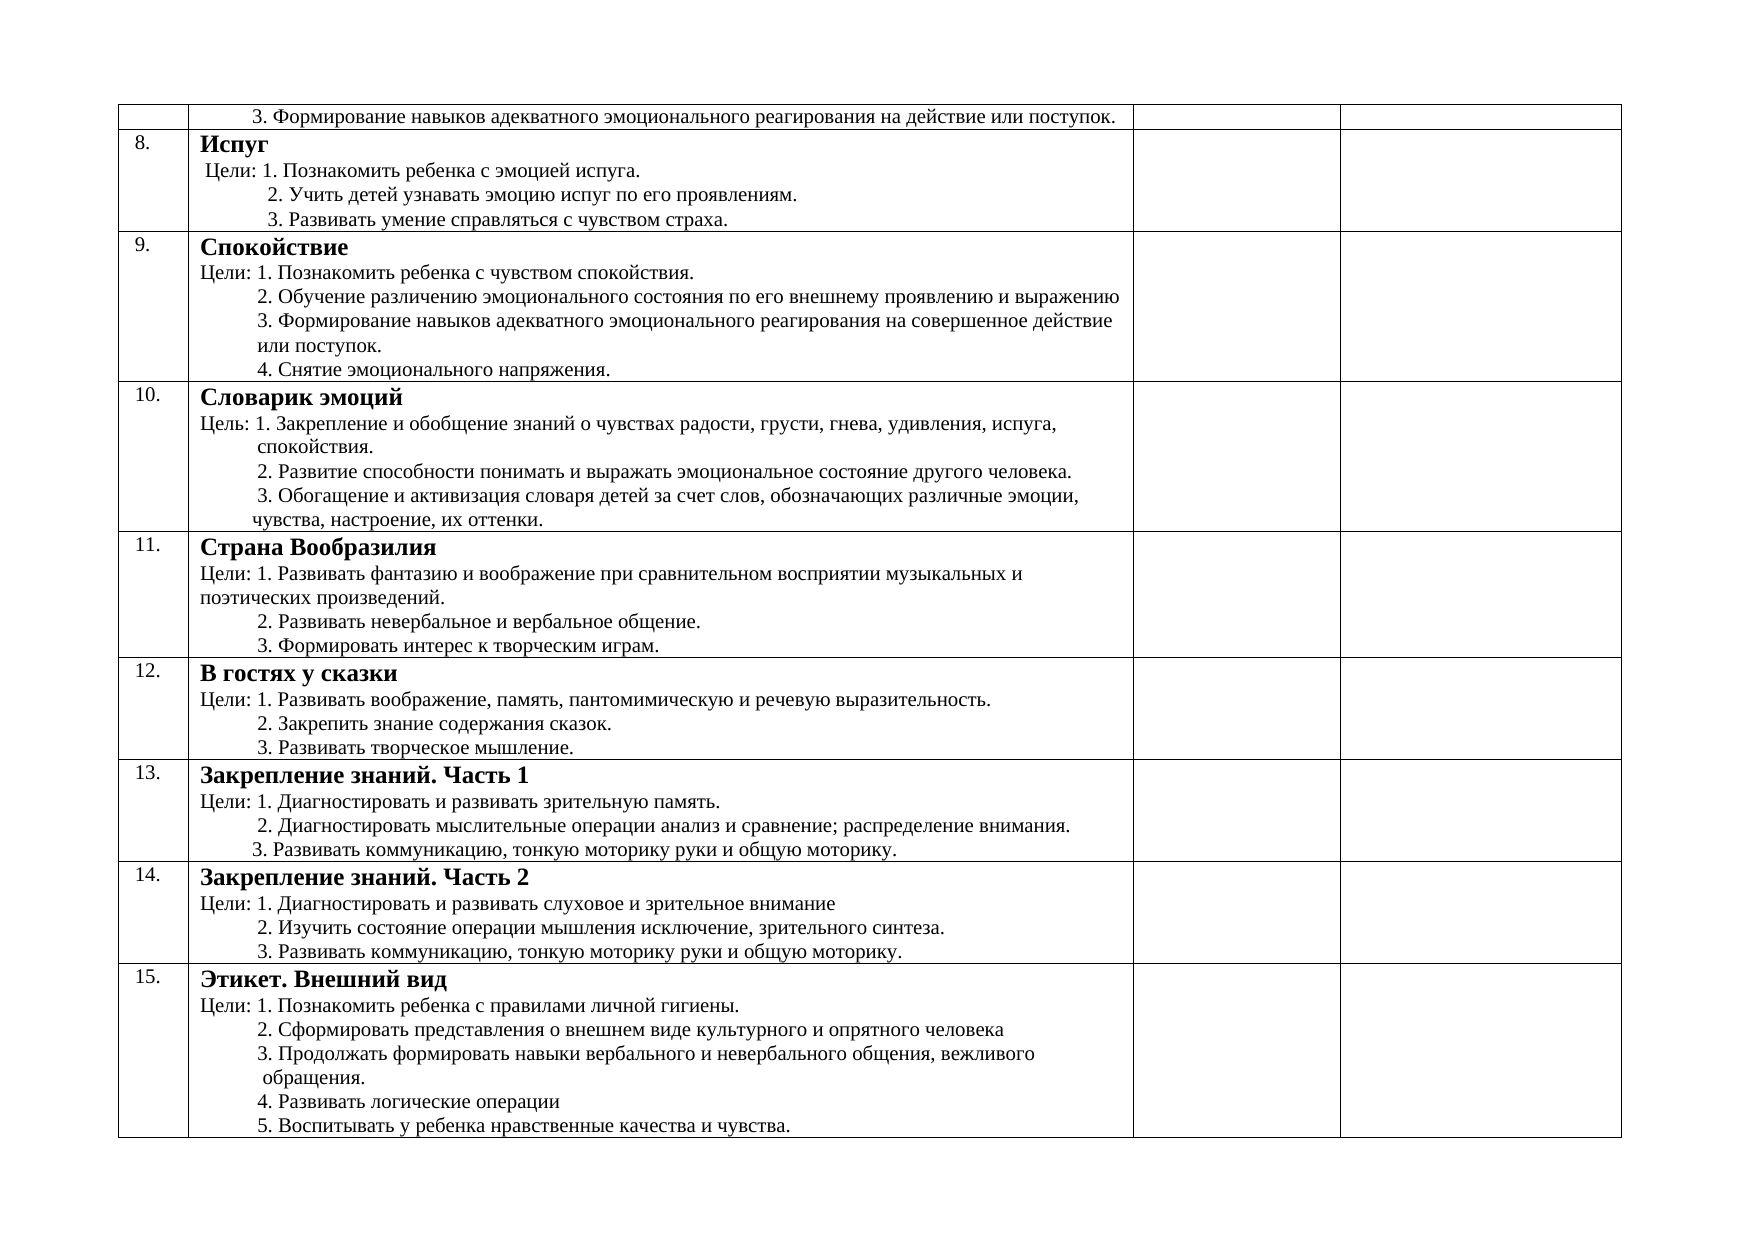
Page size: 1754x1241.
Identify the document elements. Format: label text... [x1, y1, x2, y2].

table_cell [119, 130, 188, 231]
table_cell Закрепление знаний. Часть 1 Цели: 1. Диагностировать и развивать зрительную память. 2. Диагностировать мыслительные операции анализ и сравнение; распределение внимания. 3. Развивать коммуникацию, тонкую моторику руки и общую моторику. [189, 760, 1133, 861]
table_cell [1134, 658, 1340, 759]
table_cell [119, 382, 188, 531]
table_cell [119, 658, 188, 759]
table_cell [1134, 760, 1340, 861]
table_cell Словарик эмоций Цель: 1. Закрепление и обобщение знаний о чувствах радости, грусти, гнева, удивления, испуга, спокойствия. 2. Развитие способности понимать и выражать эмоциональное состояние другого человека. 3. Обогащение и активизация словаря детей за счет слов, обозначающих различные эмоции, чувства, настроение, их оттенки. [189, 382, 1133, 531]
table_cell [1134, 105, 1340, 128]
table_cell [119, 862, 188, 963]
table_cell [1134, 382, 1340, 531]
table_cell [119, 232, 188, 381]
table_cell Закрепление знаний. Часть 2 Цели: 1. Диагностировать и развивать слуховое и зрительное внимание 2. Изучить состояние операции мышления исключение, зрительного синтеза. 3. Развивать коммуникацию, тонкую моторику руки и общую моторику. [189, 862, 1133, 963]
table_cell [1341, 658, 1621, 759]
table_cell [119, 964, 188, 1137]
table_cell [1134, 532, 1340, 657]
table_cell [119, 105, 188, 128]
table_cell Спокойствие Цели: 1. Познакомить ребенка с чувством спокойствия. 2. Обучение различению эмоционального состояния по его внешнему проявлению и выражению 3. Формирование навыков адекватного эмоционального реагирования на совершенное действие или поступок. 4. Снятие эмоционального напряжения. [189, 232, 1133, 381]
table_cell [1341, 232, 1621, 381]
table_cell Страна Вообразилия Цели: 1. Развивать фантазию и воображение при сравнительном восприятии музыкальных и поэтических произведений. 2. Развивать невербальное и вербальное общение. 3. Формировать интерес к творческим играм. [189, 532, 1133, 657]
table_cell [1341, 760, 1621, 861]
table_cell [1341, 964, 1621, 1137]
table_cell [119, 532, 188, 657]
table_cell [1341, 532, 1621, 657]
table_cell Испуг Цели: 1. Познакомить ребенка с эмоцией испуга. 2. Учить детей узнавать эмоцию испуг по его проявлениям. 3. Развивать умение справляться с чувством страха. [189, 130, 1133, 231]
table_cell [1341, 130, 1621, 231]
table_cell [1134, 964, 1340, 1137]
table_cell [1134, 232, 1340, 381]
table_cell [119, 760, 188, 861]
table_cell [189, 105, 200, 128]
table_cell Этикет. Внешний вид Цели: 1. Познакомить ребенка с правилами личной гигиены. 2. Сформировать представления о внешнем виде культурного и опрятного человека 3. Продолжать формировать навыки вербального и невербального общения, вежливого обращения. 4. Развивать логические операции 5. Воспитывать у ребенка нравственные качества и чувства. [189, 964, 1133, 1137]
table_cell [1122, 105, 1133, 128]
table_cell [1134, 130, 1340, 231]
table_cell В гостях у сказки Цели: 1. Развивать воображение, память, пантомимическую и речевую выразительность. 2. Закрепить знание содержания сказок. 3. Развивать творческое мышление. [189, 658, 1133, 759]
table_cell [1341, 382, 1621, 531]
table_cell [1341, 105, 1621, 128]
table_cell [1341, 862, 1621, 963]
table_cell [1134, 862, 1340, 963]
